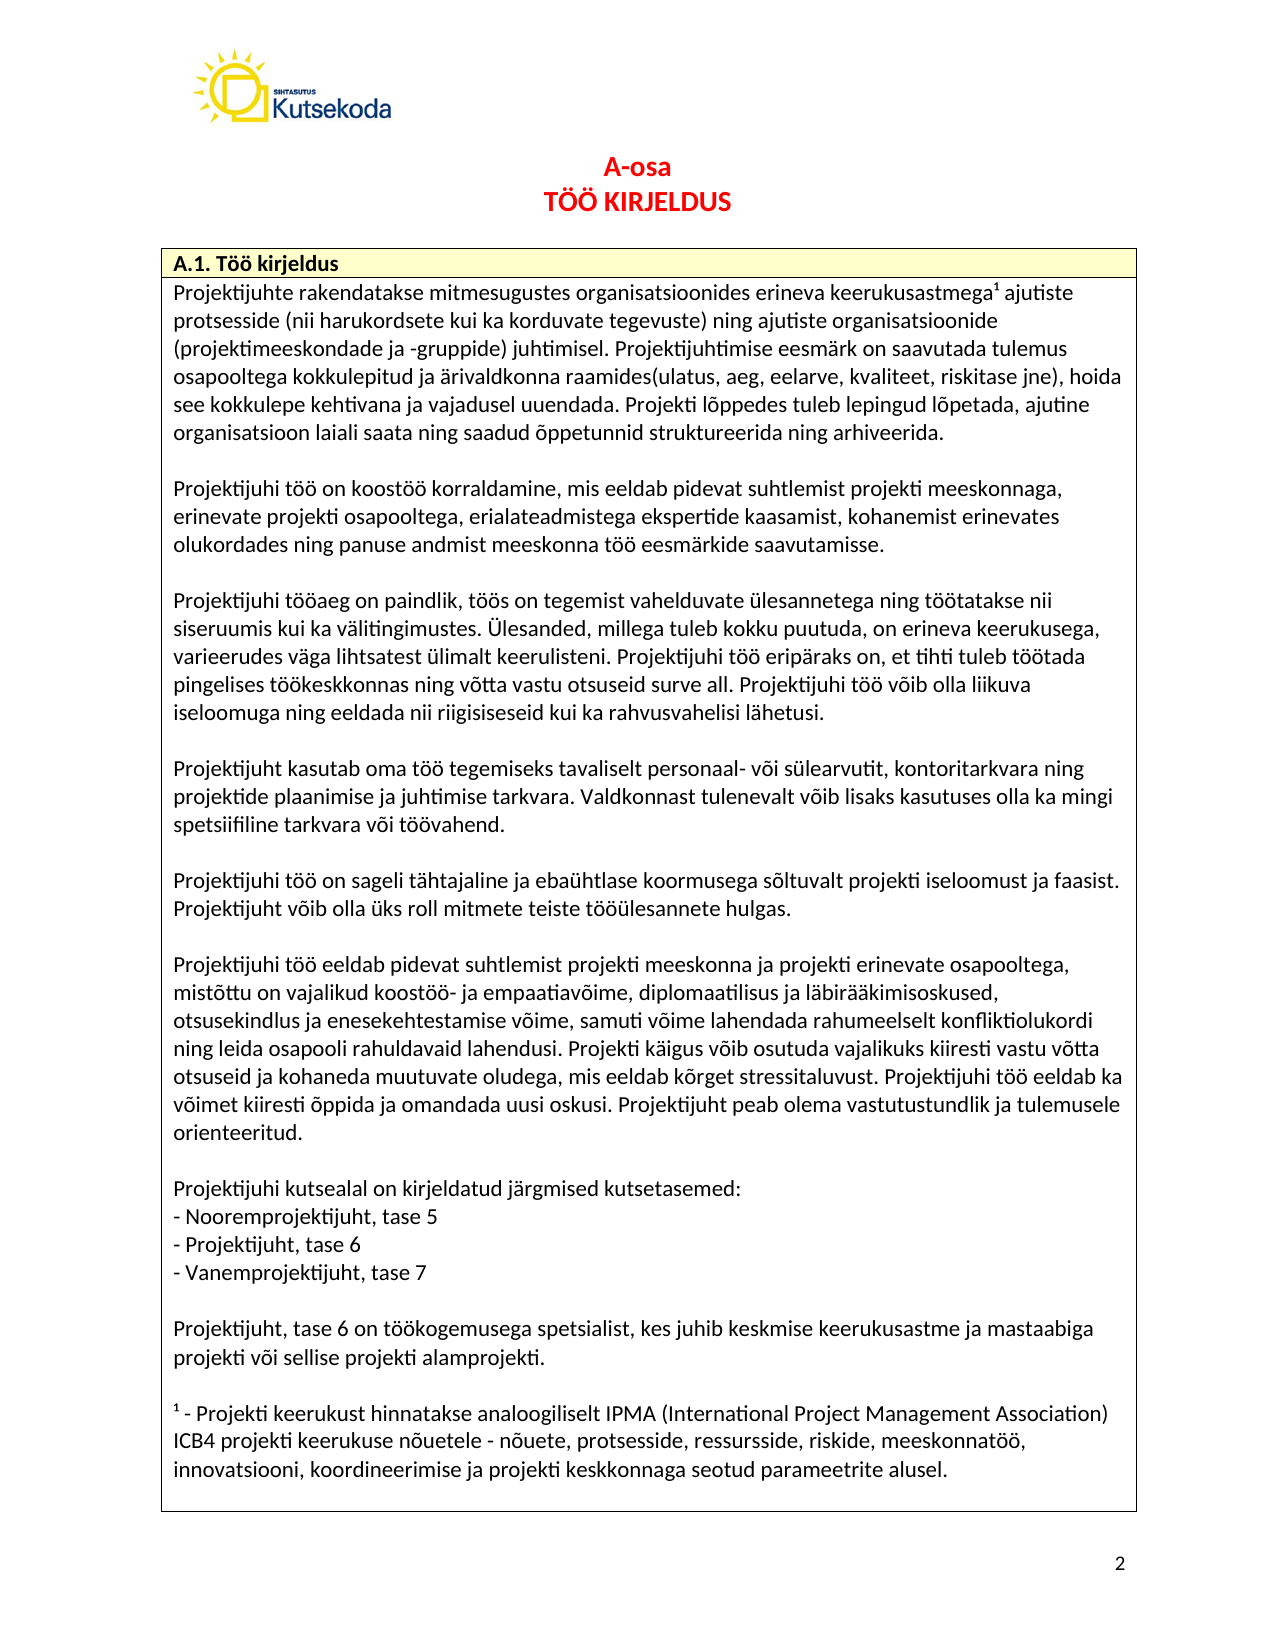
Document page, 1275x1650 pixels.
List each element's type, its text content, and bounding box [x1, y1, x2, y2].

text A-osa [150, 148, 1125, 183]
table_cell Projektijuhte rakendatakse mitmesugustes organisatsioonides erineva keerukusastmega¹ ajutiste protsesside (nii harukordsete kui ka korduvate tegevuste) ning ajutiste organisatsioonide (projektimeeskondade ja -gruppide) juhtimisel. Projektijuhtimise eesmärk on saavutada tulemus osapooltega kokkulepitud ja ärivaldkonna raamides(ulatus, aeg, eelarve, kvaliteet, riskitase jne), hoida see kokkulepe kehtivana ja vajadusel uuendada. Projekti lõppedes tuleb lepingud lõpetada, ajutine organisatsioon laiali saata ning saadud õppetunnid struktureerida ning arhiveerida. Projektijuhi töö on koostöö korraldamine, mis eeldab pidevat suhtlemist projekti meeskonnaga, erinevate projekti osapooltega, erialateadmistega ekspertide kaasamist, kohanemist erinevates olukordades ning panuse andmist meeskonna töö eesmärkide saavutamisse. Projektijuhi tööaeg on paindlik, töös on tegemist vahelduvate ülesannetega ning töötatakse nii siseruumis kui ka välitingimustes. Ülesanded, millega tuleb kokku puutuda, on erineva keerukusega, varieerudes väga lihtsatest ülimalt keerulisteni. Projektijuhi töö eripäraks on, et tihti tuleb töötada pingelises töökeskkonnas ning võtta vastu otsuseid surve all. Projektijuhi töö võib olla liikuva iseloomuga ning eeldada nii riigisiseseid kui ka rahvusvahelisi lähetusi. Projektijuht kasutab oma töö tegemiseks tavaliselt personaal- või sülearvutit, kontoritarkvara ning projektide plaanimise ja juhtimise tarkvara. Valdkonnast tulenevalt võib lisaks kasutuses olla ka mingi spetsiifiline tarkvara või töövahend. Projektijuhi töö on sageli tähtajaline ja ebaühtlase koormusega sõltuvalt projekti iseloomust ja faasist. Projektijuht võib olla üks roll mitmete teiste tööülesannete hulgas. Projektijuhi töö eeldab pidevat suhtlemist projekti meeskonna ja projekti erinevate osapooltega, mistõttu on vajalikud koostöö- ja empaatiavõime, diplomaatilisus ja läbirääkimisoskused, otsusekindlus ja enesekehtestamise võime, samuti võime lahendada rahumeelselt konfliktiolukordi ning leida osapooli rahuldavaid lahendusi. Projekti käigus võib osutuda vajalikuks kiiresti vastu võtta otsuseid ja kohaneda muutuvate oludega, mis eeldab kõrget stressitaluvust. Projektijuhi töö eeldab ka võimet kiiresti õppida ja omandada uusi oskusi. Projektijuht peab olema vastutustundlik ja tulemusele orienteeritud. Projektijuhi kutsealal on kirjeldatud järgmised kutsetasemed: - Nooremprojektijuht, tase 5 - Projektijuht, tase 6 - Vanemprojektijuht, tase 7 Projektijuht, tase 6 on töökogemusega spetsialist, kes juhib keskmise keerukusastme ja mastaabiga projekti või sellise projekti alamprojekti. ¹ - Projekti keerukust hinnatakse analoogiliselt IPMA (International Project Management Association) ICB4 projekti keerukuse nõuetele - nõuete, protsesside, ressursside, riskide, meeskonnatöö, innovatsiooni, koordineerimise ja projekti keskkonnaga seotud parameetrite alusel. [162, 278, 1136, 1511]
picture [150, 44, 433, 143]
table_header A.1. Töö kirjeldus [162, 249, 1136, 277]
text TÖÖ KIRJELDUS [150, 183, 1125, 219]
